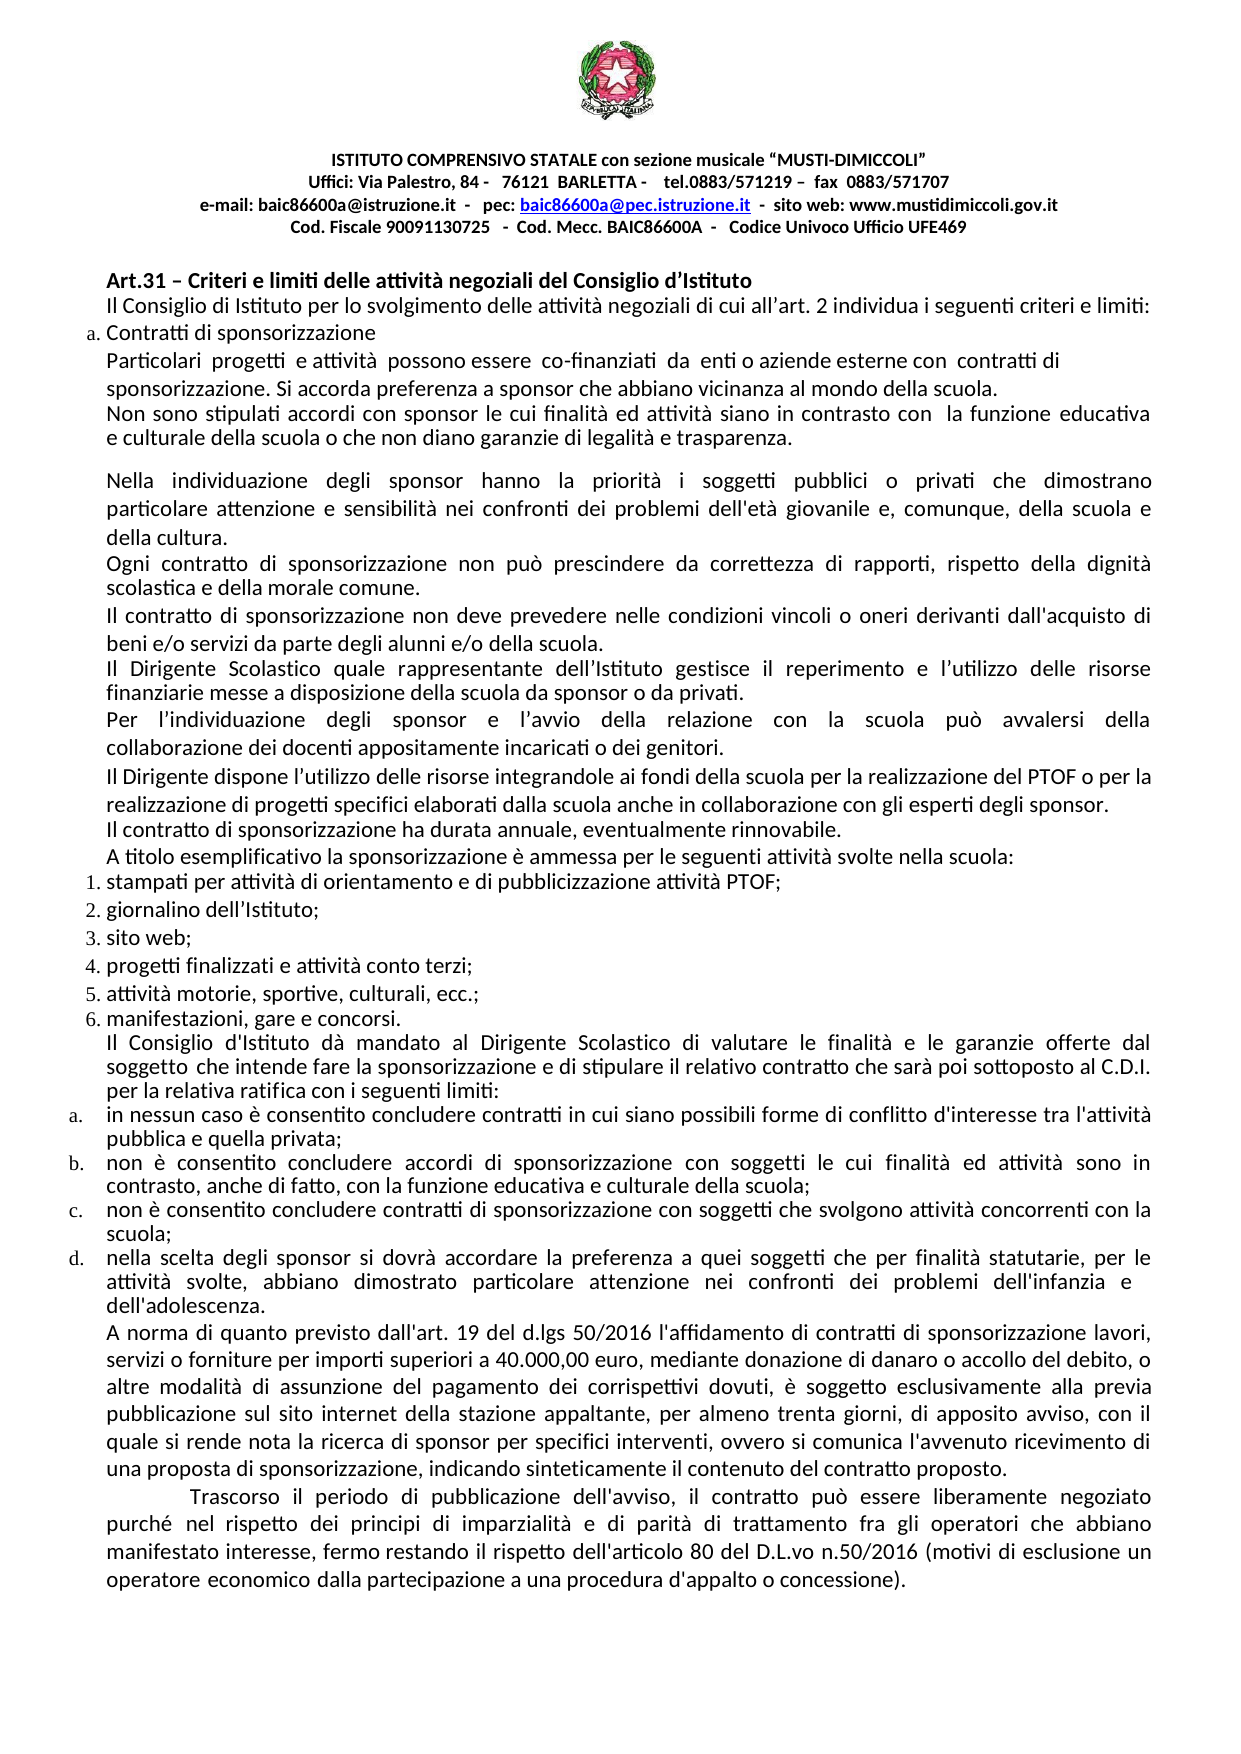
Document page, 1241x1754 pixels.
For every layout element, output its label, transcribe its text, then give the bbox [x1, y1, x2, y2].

text Nella individuazione degli sponsor hanno la priorità i soggetti pubblici o privati che dimostrano particolare attenzione e sensibilità nei confronti dei problemi dell'età giovanile e, comunque, della scuola e della cultura. [106, 466, 1152, 551]
list Contratti di sponsorizzazione [86, 318, 1152, 346]
text Particolari progetti e attività possono essere co-finanziati da enti o aziende esterne con contratti di sponsorizzazione. Si accorda preferenza a sponsor che abbiano vicinanza al mondo della scuola. [106, 346, 1152, 402]
text Il contratto di sponsorizzazione non deve prevedere nelle condizioni vincoli o oneri derivanti dall'acquisto di beni e/o servizi da parte degli alunni e/o della scuola. [106, 601, 1152, 657]
list non è consentito concludere accordi di sponsorizzazione con soggetti le cui finalità ed attività sono in contrasto, anche di fatto, con la funzione educativa e culturale della scuola; [69, 1151, 1152, 1199]
text Il contratto di sponsorizzazione ha durata annuale, eventualmente rinnovabile. [106, 818, 1152, 842]
text Il Dirigente Scolastico quale rappresentante dell’Istituto gestisce il reperimento e l’utilizzo delle risorse finanziarie messe a disposizione della scuola da sponsor o da privati. [106, 657, 1152, 705]
list non è consentito concludere contratti di sponsorizzazione con soggetti che svolgono attività concorrenti con la scuola; [69, 1199, 1152, 1247]
text Per l’individuazione degli sponsor e l’avvio della relazione con la scuola può avvalersi della collaborazione dei docenti appositamente incaricati o dei genitori. [106, 706, 1152, 762]
text Ogni contratto di sponsorizzazione non può prescindere da correttezza di rapporti, rispetto della dignità scolastica e della morale comune. [106, 552, 1152, 600]
text A norma di quanto previsto dall'art. 19 del d.lgs 50/2016 l'affidamento di contratti di sponsorizzazione lavori, servizi o forniture per importi superiori a 40.000,00 euro, mediante donazione di danaro o accollo del debito, o altre modalità di assunzione del pagamento dei corrispettivi dovuti, è soggetto esclusivamente alla previa pubblicazione sul sito internet della stazione appaltante, per almeno trenta giorni, di apposito avviso, con il quale si rende nota la ricerca di sponsor per specifici interventi, ovvero si comunica l'avvenuto ricevimento di una proposta di sponsorizzazione, indicando sinteticamente il contenuto del contratto proposto. [106, 1319, 1152, 1482]
text Trascorso il periodo di pubblicazione dell'avviso, il contratto può essere liberamente negoziato purché nel rispetto dei principi di imparzialità e di parità di trattamento fra gli operatori che abbiano manifestato interesse, fermo restando il rispetto dell'articolo 80 del D.L.vo n.50/2016 (motivi di esclusione un operatore economico dalla partecipazione a una procedura d'appalto o concessione). [106, 1482, 1152, 1593]
list giornalino dell’Istituto; [85, 895, 1152, 923]
list stampati per attività di orientamento e di pubblicizzazione attività PTOF; [85, 870, 1152, 894]
list progetti finalizzati e attività conto terzi; [85, 951, 1152, 979]
list sito web; [85, 923, 1152, 951]
subtitle Art.31 – Criteri e limiti delle attività negoziali del Consiglio d’Istituto [106, 266, 1152, 294]
text Il Consiglio d'Istituto dà mandato al Dirigente Scolastico di valutare le finalità e le garanzie offerte dal soggetto che intende fare la sponsorizzazione e di stipulare il relativo contratto che sarà poi sottoposto al C.D.I. per la relativa ratifica con i seguenti limiti: [106, 1031, 1152, 1103]
text Il Dirigente dispone l’utilizzo delle risorse integrandole ai fondi della scuola per la realizzazione del PTOF o per la realizzazione di progetti specifici elaborati dalla scuola anche in collaborazione con gli esperti degli sponsor. [106, 762, 1152, 818]
picture [576, 40, 657, 123]
text Il Consiglio di Istituto per lo svolgimento delle attività negoziali di cui all’art. 2 individua i seguenti criteri e limiti: [106, 294, 1152, 318]
text A titolo esemplificativo la sponsorizzazione è ammessa per le seguenti attività svolte nella scuola: [106, 842, 1152, 870]
text Non sono stipulati accordi con sponsor le cui finalità ed attività siano in contrasto con la funzione educativa e culturale della scuola o che non diano garanzie di legalità e trasparenza. [106, 402, 1152, 450]
list in nessun caso è consentito concludere contratti in cui siano possibili forme di conflitto d'interesse tra l'attività pubblica e quella privata; [69, 1103, 1152, 1151]
list manifestazioni, gare e concorsi. [85, 1007, 1152, 1031]
list nella scelta degli sponsor si dovrà accordare la preferenza a quei soggetti che per finalità statutarie, per le attività svolte, abbiano dimostrato particolare attenzione nei confronti dei problemi dell'infanzia e [69, 1247, 1152, 1294]
text dell'adolescenza. [106, 1294, 1152, 1318]
list attività motorie, sportive, culturali, ecc.; [85, 979, 1152, 1007]
